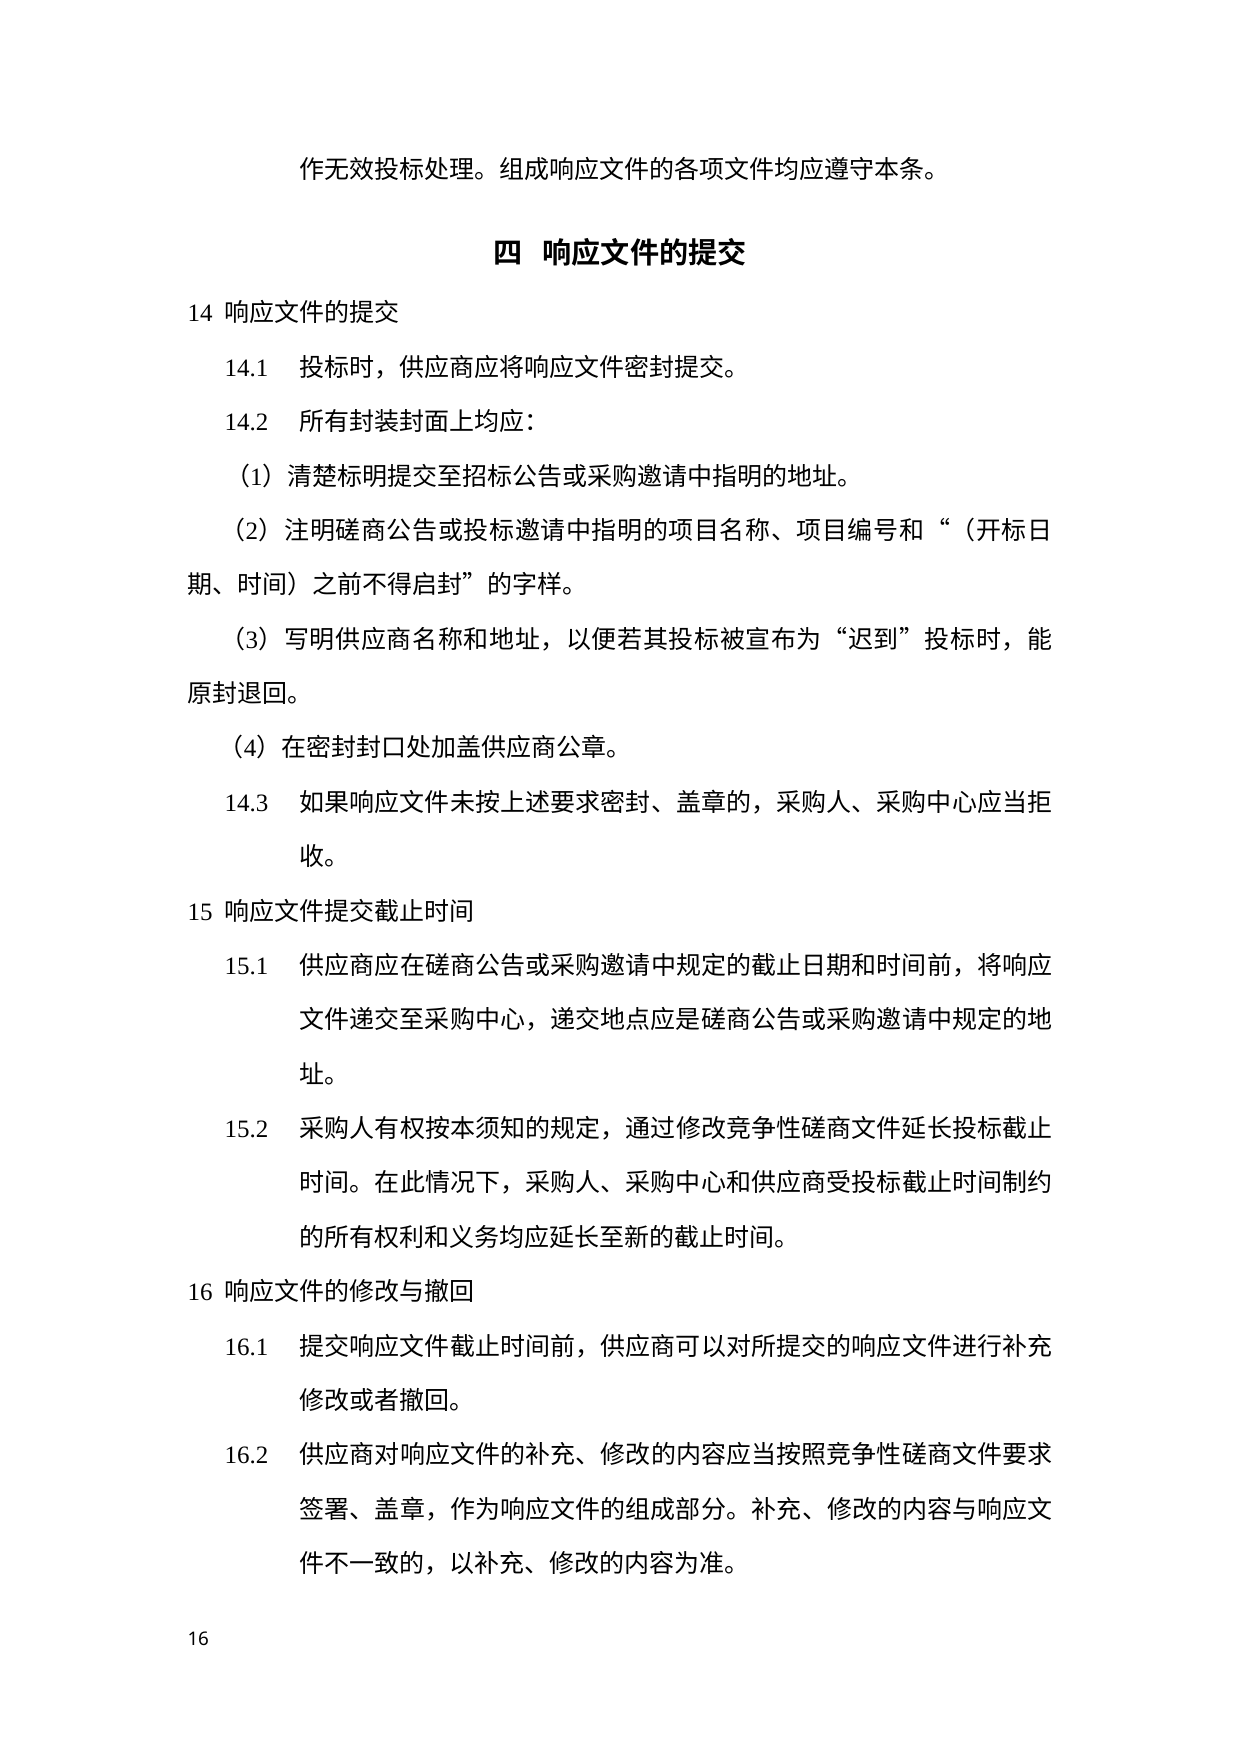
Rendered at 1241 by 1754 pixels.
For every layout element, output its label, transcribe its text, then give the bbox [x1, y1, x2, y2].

text （2）注明磋商公告或投标邀请中指明的项目名称、项目编号和“（开标日期、时间）之前不得启封”的字样。 [187, 510, 1053, 601]
list 响应文件的修改与撤回 [187, 1272, 1053, 1308]
text （3）写明供应商名称和地址，以便若其投标被宣布为“迟到”投标时，能原封退回。 [187, 619, 1053, 710]
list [224, 150, 1053, 186]
list 供应商对响应文件的补充、修改的内容应当按照竞争性磋商文件要求签署、盖章，作为响应文件的组成部分。补充、修改的内容与响应文件不一致的，以补充、修改的内容为准。 [224, 1435, 1053, 1580]
text （4）在密封封口处加盖供应商公章。 [187, 728, 1053, 764]
list 响应文件提交截止时间 [187, 891, 1053, 927]
list 采购人有权按本须知的规定，通过修改竞争性磋商文件延长投标截止时间。在此情况下，采购人、采购中心和供应商受投标截止时间制约的所有权利和义务均应延长至新的截止时间。 [224, 1108, 1053, 1253]
list 提交响应文件截止时间前，供应商可以对所提交的响应文件进行补充、修改或者撤回。 [224, 1326, 1053, 1417]
list 供应商应在磋商公告或采购邀请中规定的截止日期和时间前，将响应文件递交至采购中心，递交地点应是磋商公告或采购邀请中规定的地址。 [224, 945, 1053, 1090]
subtitle 四 响应文件的提交 [187, 229, 1053, 272]
list 所有封装封面上均应： [224, 402, 1053, 438]
list 响应文件的提交 [187, 293, 1053, 329]
text （1）清楚标明提交至招标公告或采购邀请中指明的地址。 [187, 456, 1053, 492]
list 投标时，供应商应将响应文件密封提交。 [224, 347, 1053, 383]
list 如果响应文件未按上述要求密封、盖章的，采购人、采购中心应当拒收。 [224, 782, 1053, 873]
